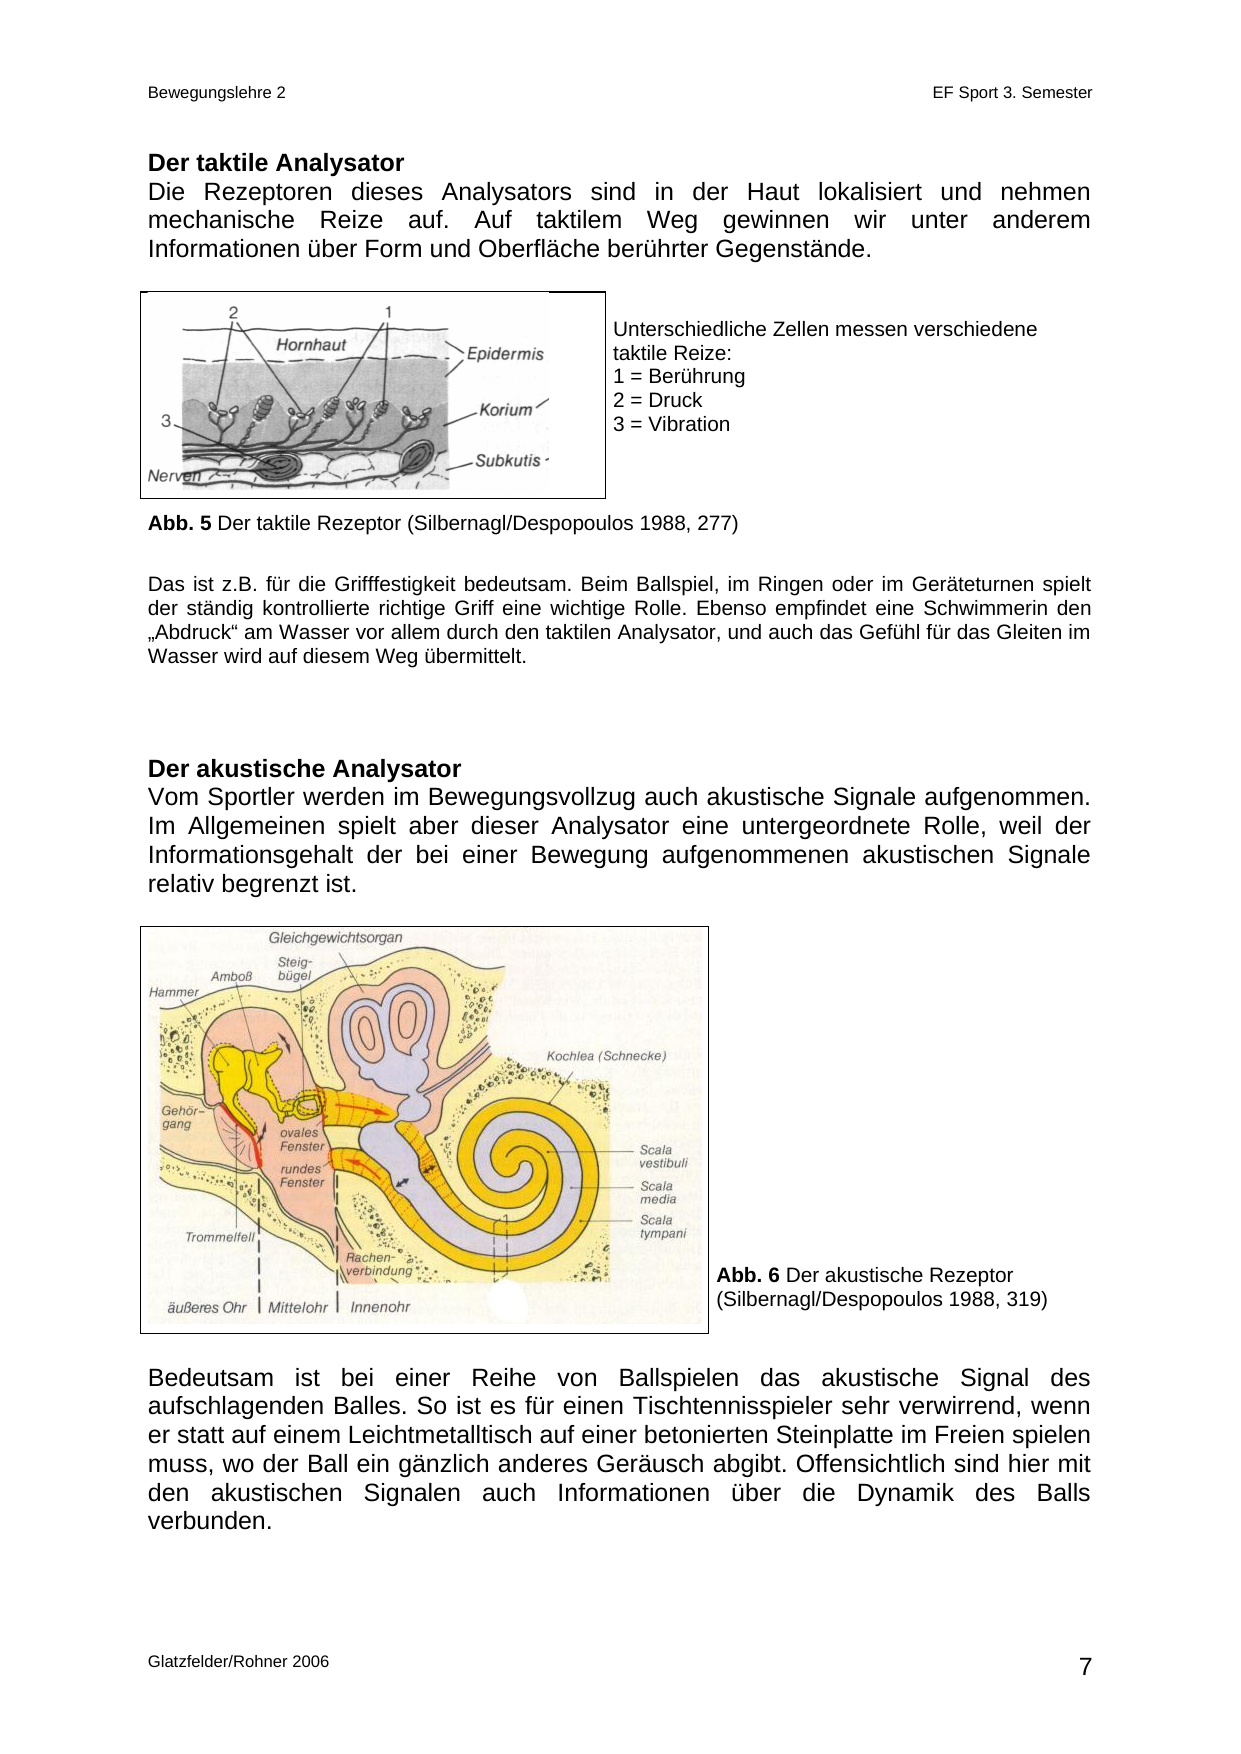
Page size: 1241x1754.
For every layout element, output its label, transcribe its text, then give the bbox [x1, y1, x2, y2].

text Abb. 5 Der taktile Rezeptor (Silbernagl/Despopoulos 1988, 277) [148, 511, 1092, 535]
text Bedeutsam ist bei einer Reihe von Ballspielen das akustische Signal des aufschlagenden Balles. So ist es für einen Tischtennisspieler sehr verwirrend, wenn er statt auf einem Leichtmetalltisch auf einer betonierten Steinplatte im Freien spielen muss, wo der Ball ein gänzlich anderes Geräusch abgibt. Offensichtlich sind hier mit den akustischen Signalen auch Informationen über die Dynamik des Balls verbunden. [148, 1363, 1092, 1535]
text Vom Sportler werden im Bewegungsvollzug auch akustische Signale aufgenommen. Im Allgemeinen spielt aber dieser Analysator eine untergeordnete Rolle, weil der Informationsgehalt der bei einer Bewegung aufgenommenen akustischen Signale relativ begrenzt ist. [148, 782, 1092, 897]
text Der akustische Analysator [148, 754, 1092, 782]
text Das ist z.B. für die Grifffestigkeit bedeutsam. Beim Ballspiel, im Ringen oder im Geräteturnen spielt der ständig kontrollierte richtige Griff eine wichtige Rolle. Ebenso empfindet eine Schwimmerin den „Abdruck“ am Wasser vor allem durch den taktilen Analysator, und auch das Gefühl für das Gleiten im Wasser wird auf diesem Weg übermittelt. [148, 572, 1092, 667]
text Die Rezeptoren dieses Analysators sind in der Haut lokalisiert und nehmen mechanische Reize auf. Auf taktilem Weg gewinnen wir unter anderem Informationen über Form und Oberfläche berührter Gegenstände. [148, 176, 1092, 263]
picture [147, 292, 549, 495]
table_header Unterschiedliche Zellen messen verschiedene taktile Reize: 1 = Berührung 2 = Druck 3 = Vibration [606, 291, 1100, 498]
table_header Abb. 6 Der akustische Rezeptor (Silbernagl/Despopoulos 1988, 319) [709, 926, 1100, 1333]
table_header [141, 927, 708, 1333]
text Der taktile Analysator [148, 148, 1092, 176]
table_header [141, 293, 605, 498]
picture [147, 927, 702, 1324]
